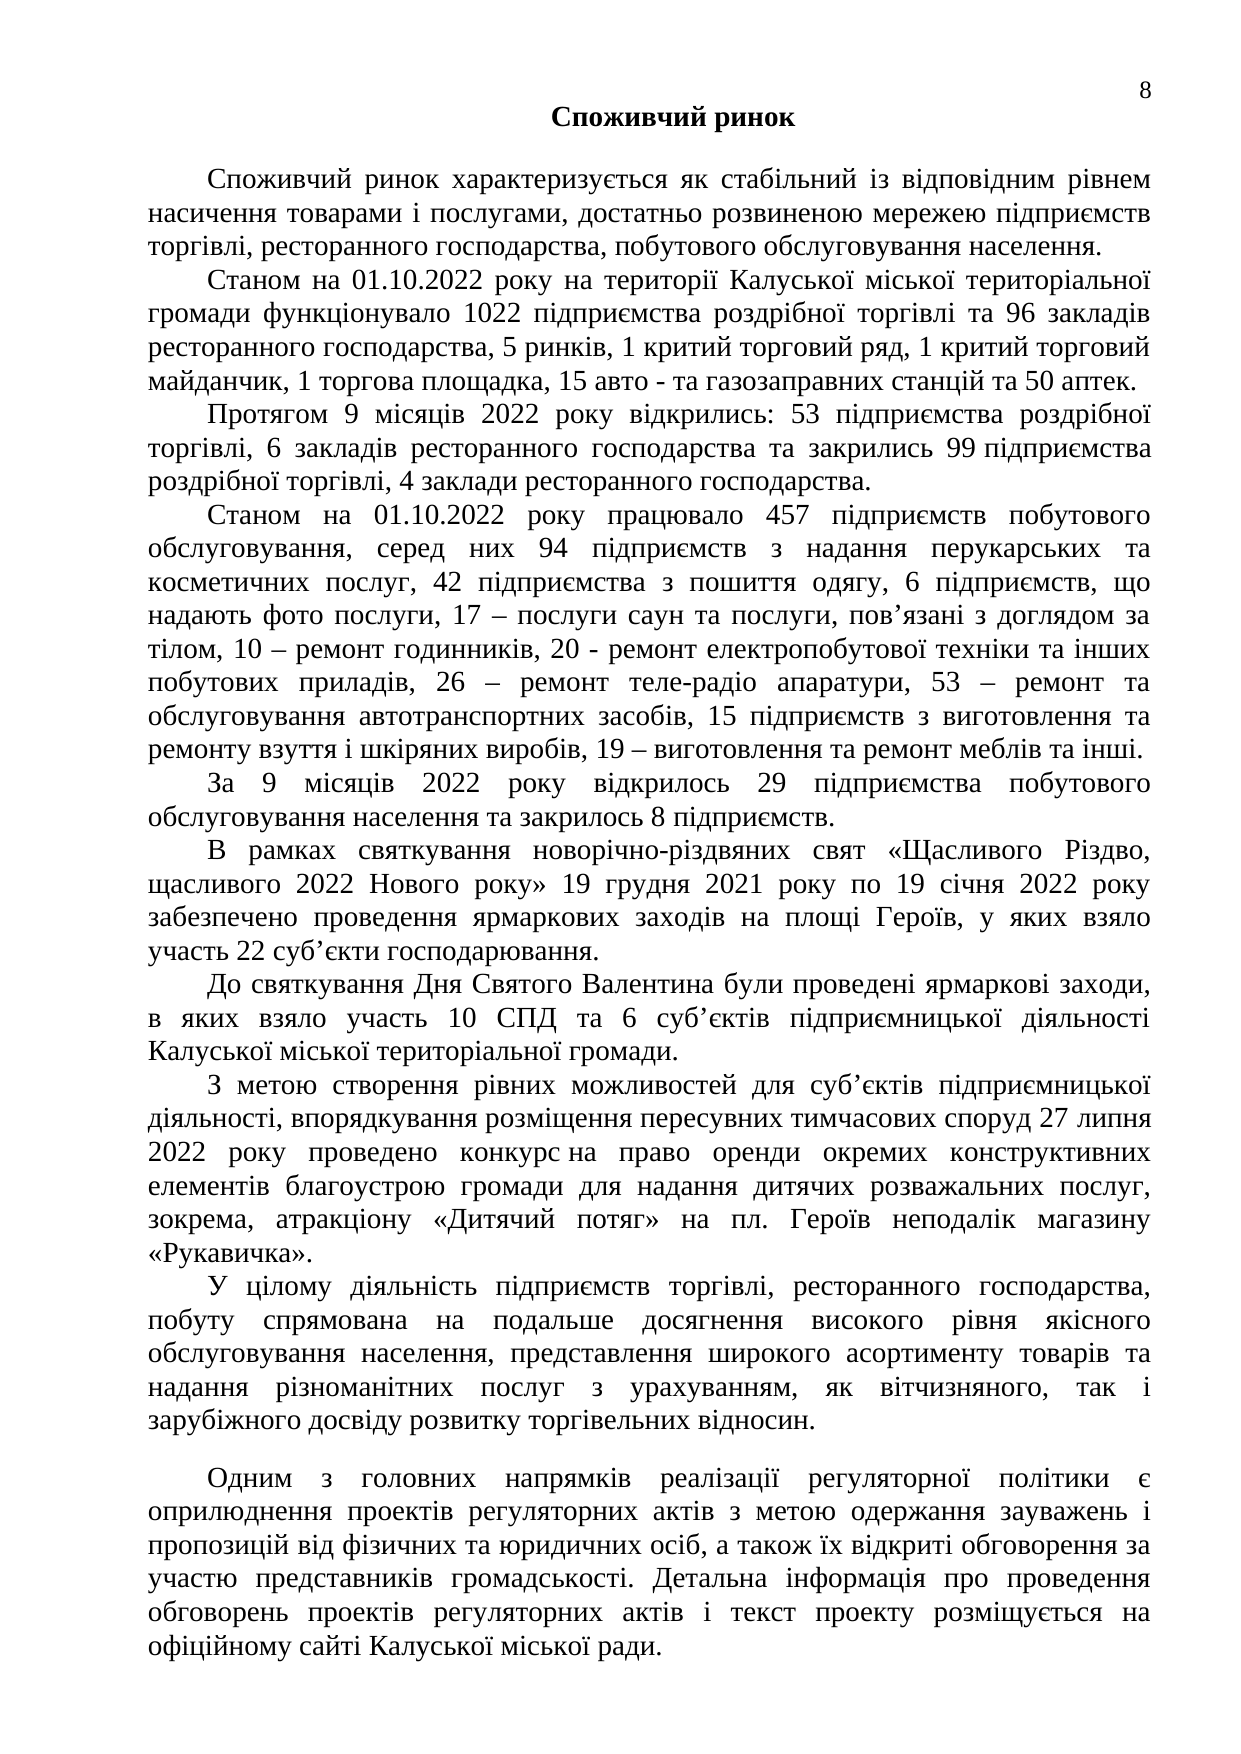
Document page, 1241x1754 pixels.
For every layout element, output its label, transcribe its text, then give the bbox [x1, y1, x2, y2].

text З метою створення рівних можливостей для суб’єктів підприємницької діяльності, впорядкування розміщення пересувних тимчасових споруд 27 липня 2022 року проведено конкурс на право оренди окремих конструктивних елементів благоустрою громади для надання дитячих розважальних послуг, зокрема, атракціону «Дитячий потяг» на пл. Героїв неподалік магазину «Рукавичка». [148, 1067, 1152, 1268]
text Станом на 01.10.2022 року на території Калуської міської територіальної громади функціонувало 1022 підприємства роздрібної торгівлі та 96 закладів ресторанного господарства, 5 ринків, 1 критий торговий ряд, 1 критий торговий майданчик, 1 торгова площадка, 15 авто - та газозаправних станцій та 50 аптек. [148, 262, 1152, 396]
text За 9 місяців 2022 року відкрилось 29 підприємства побутового обслуговування населення та закрилось 8 підприємств. [148, 765, 1152, 832]
text До святкування Дня Святого Валентина були проведені ярмаркові заходи, в яких взяло участь 10 СПД та 6 суб’єктів підприємницької діяльності Калуської міської територіальної громади. [148, 966, 1152, 1067]
text Протягом 9 місяців 2022 року відкрились: 53 підприємства роздрібної торгівлі, 6 закладів ресторанного господарства та закрились 99 підприємства роздрібної торгівлі, 4 заклади ресторанного господарства. [148, 396, 1152, 497]
text Споживчий ринок [148, 99, 1152, 133]
text В рамках святкування новорічно-різдвяних свят «Щасливого Різдво, щасливого 2022 Нового року» 19 грудня 2021 року по 19 січня 2022 року забезпечено проведення ярмаркових заходів на площі Героїв, у яких взяло участь 22 суб’єкти господарювання. [148, 832, 1152, 966]
text Споживчий ринок характеризується як стабільний із відповідним рівнем насичення товарами і послугами, достатньо розвиненою мережею підприємств торгівлі, ресторанного господарства, побутового обслуговування населення. [148, 161, 1152, 262]
text У цілому діяльність підприємств торгівлі, ресторанного господарства, побуту спрямована на подальше досягнення високого рівня якісного обслуговування населення, представлення широкого асортименту товарів та надання різноманітних послуг з урахуванням, як вітчизняного, так і зарубіжного досвіду розвитку торгівельних відносин. [148, 1268, 1152, 1436]
text Станом на 01.10.2022 року працювало 457 підприємств побутового обслуговування, серед них 94 підприємств з надання перукарських та косметичних послуг, 42 підприємства з пошиття одягу, 6 підприємств, що надають фото послуги, 17 – послуги саун та послуги, пов’язані з доглядом за тілом, 10 – ремонт годинників, 20 - ремонт електропобутової техніки та інших побутових приладів, 26 – ремонт теле-радіо апаратури, 53 – ремонт та обслуговування автотранспортних засобів, 15 підприємств з виготовлення та ремонту взуття і шкіряних виробів, 19 – виготовлення та ремонт меблів та інші. [148, 497, 1152, 765]
text Одним з головних напрямків реалізації регуляторної політики є оприлюднення проектів регуляторних актів з метою одержання зауважень і пропозицій від фізичних та юридичних осіб, а також їх відкриті обговорення за участю представників громадськості. Детальна інформація про проведення обговорень проектів регуляторних актів і текст проекту розміщується на офіційному сайті Калуської міської ради. [148, 1460, 1152, 1661]
